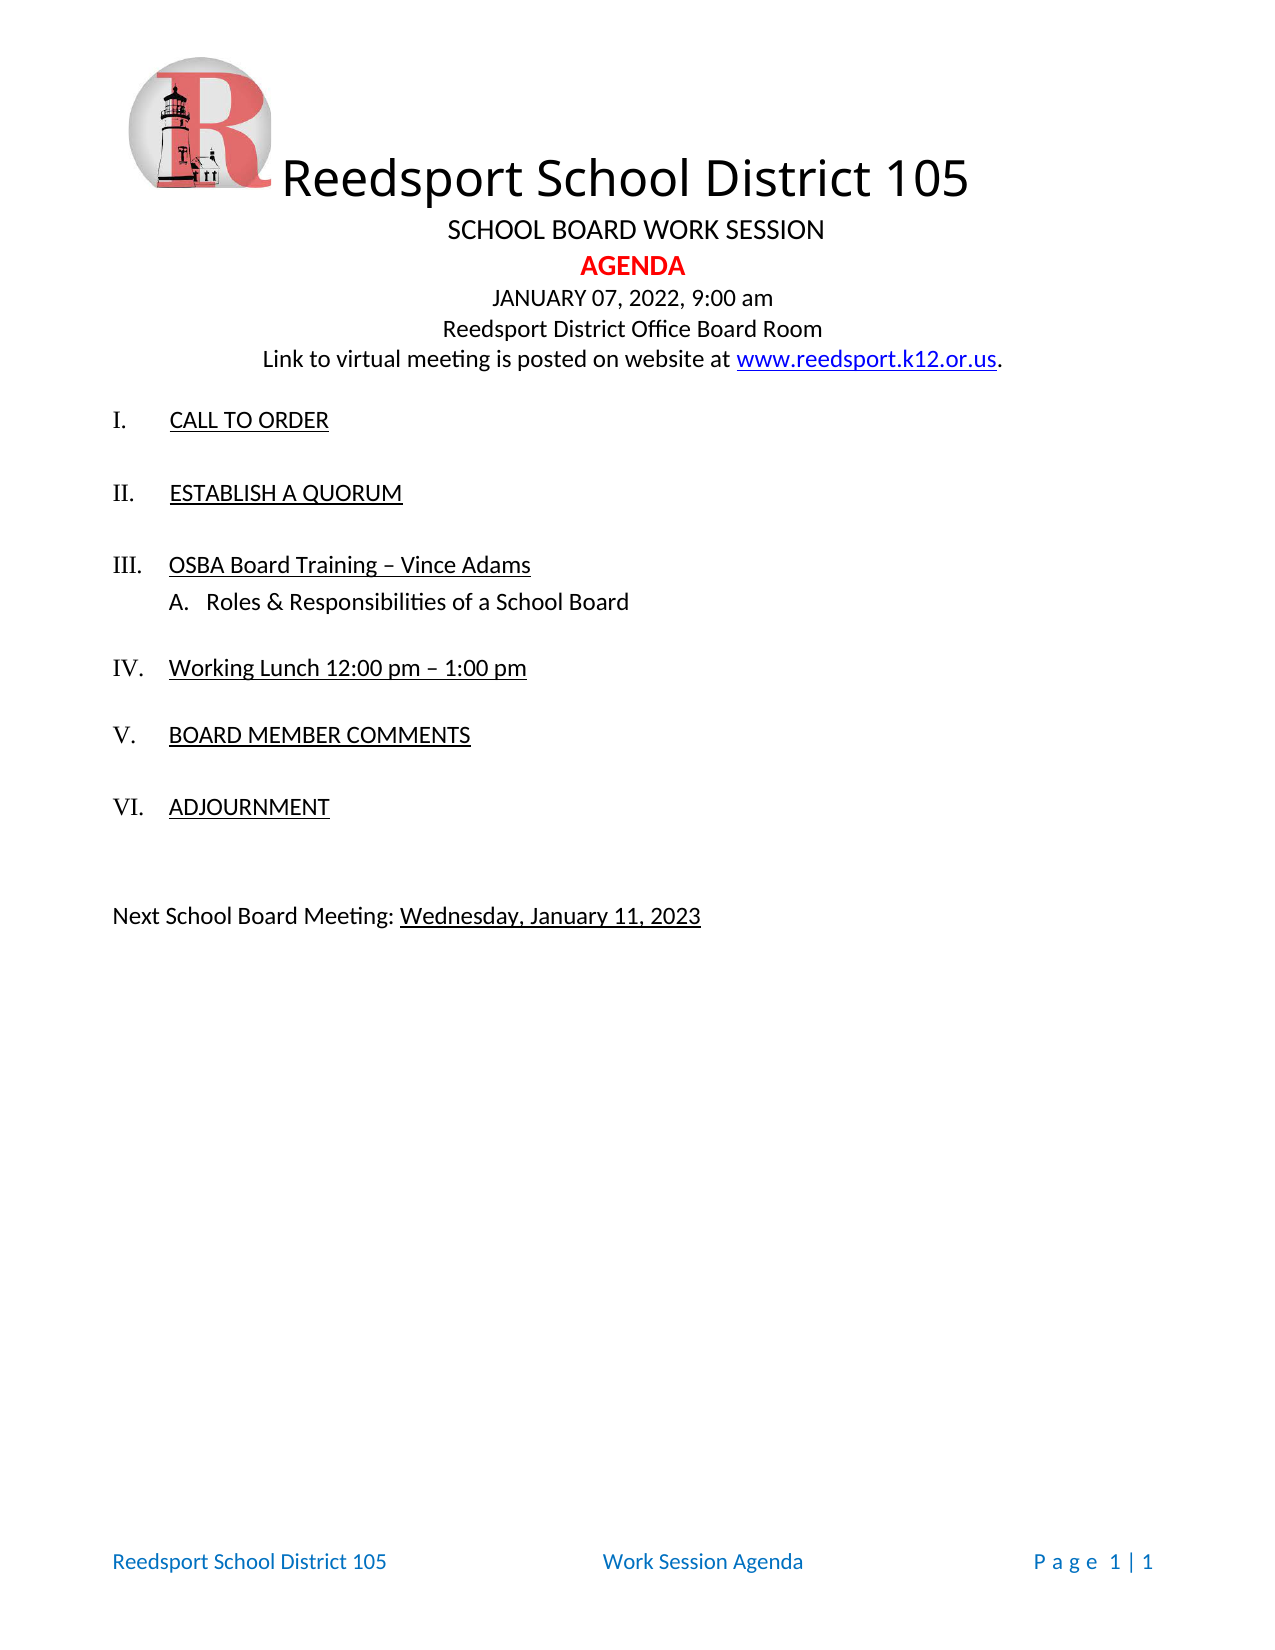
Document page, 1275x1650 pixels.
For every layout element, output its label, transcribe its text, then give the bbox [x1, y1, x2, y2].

text AGENDA [112, 247, 1153, 282]
text SCHOOL BOARD WORK SESSION [112, 211, 1153, 247]
text Link to virtual meeting is posted on website at www.reedsport.k12.or.us. [112, 343, 1153, 374]
picture [128, 57, 272, 200]
list Working Lunch 12:00 pm – 1:00 pm [112, 653, 1162, 683]
text Reedsport District Office Board Room [112, 313, 1153, 343]
list Roles & Responsibilities of a School Board [169, 586, 1162, 616]
list OSBA Board Training – Vince Adams [112, 549, 1162, 580]
list ESTABLISH A QUORUM [112, 477, 1162, 508]
text JANUARY 07, 2022, 9:00 am [112, 282, 1153, 313]
list BOARD MEMBER COMMENTS [112, 719, 1162, 750]
list CALL TO ORDER [112, 404, 1162, 435]
text Next School Board Meeting: Wednesday, January 11, 2023 [112, 900, 1162, 931]
list ADJOURNMENT [112, 792, 1162, 822]
